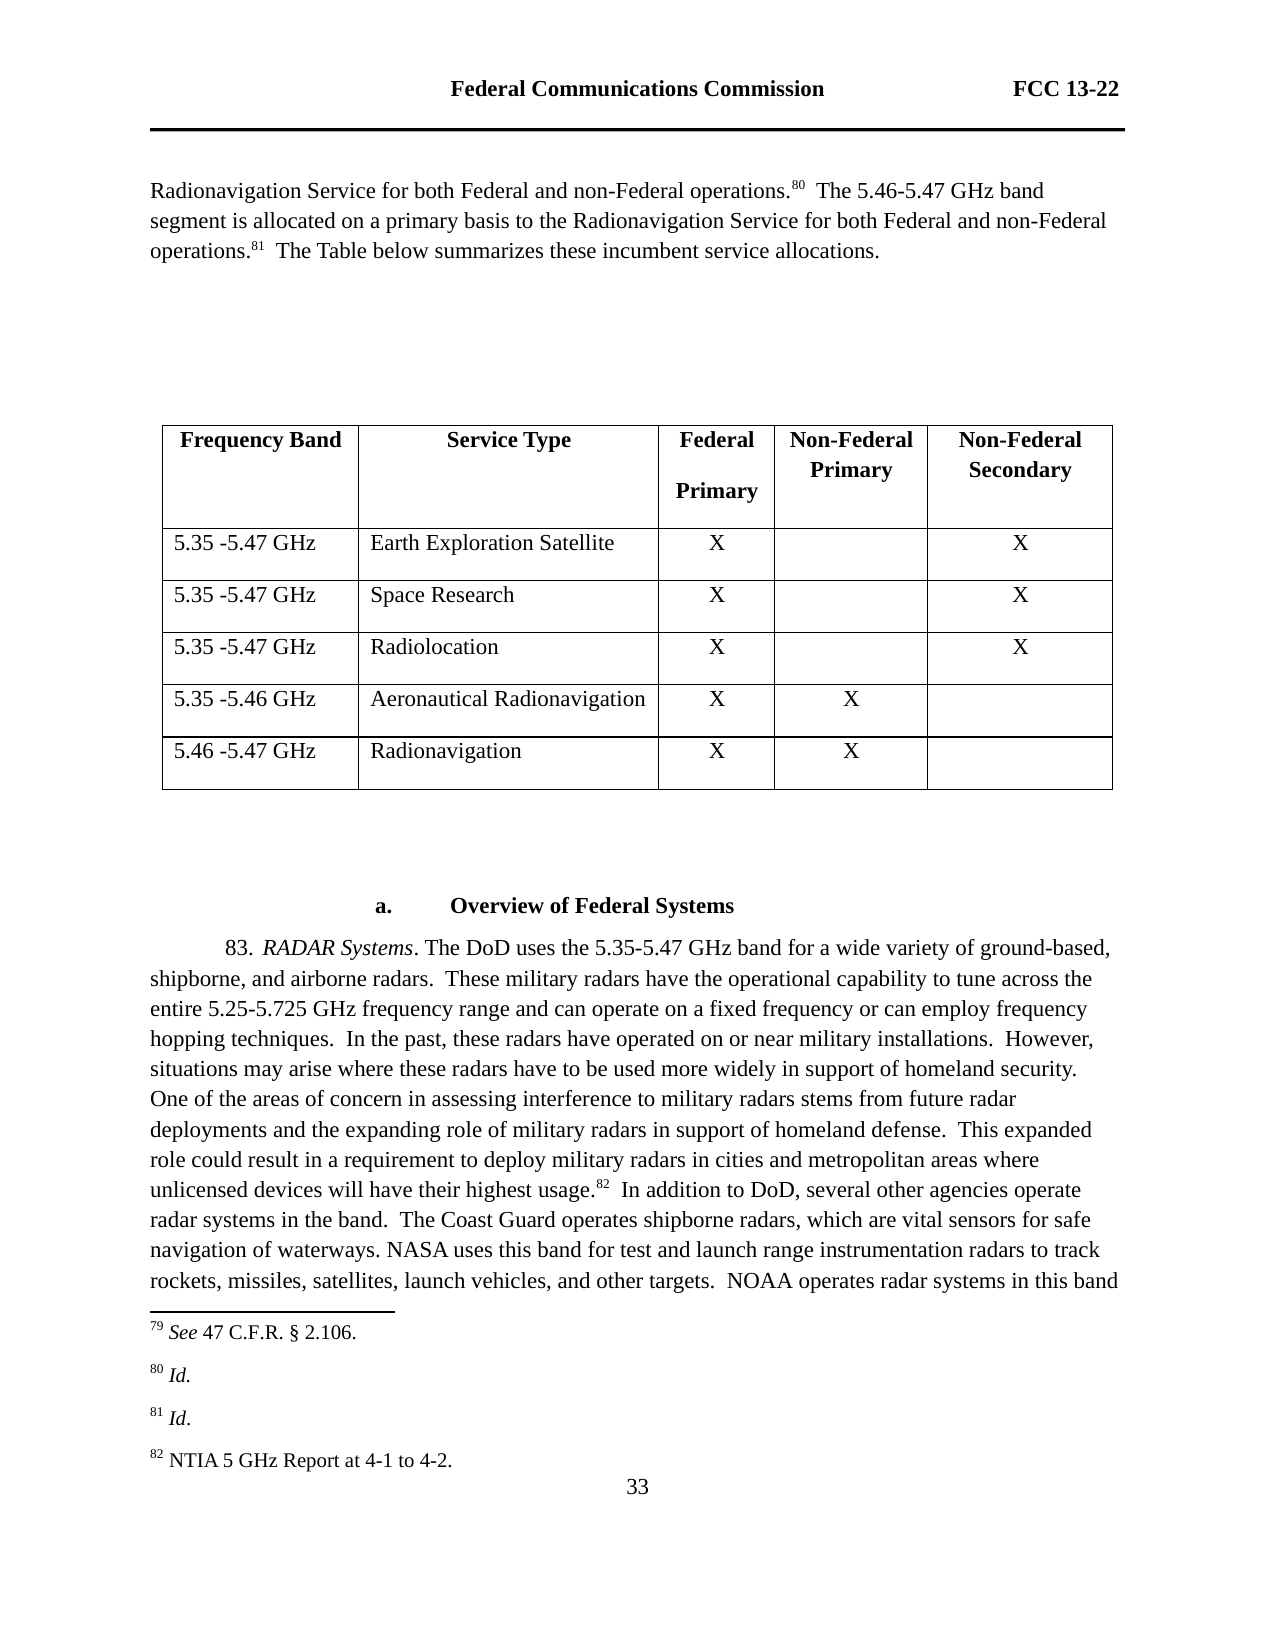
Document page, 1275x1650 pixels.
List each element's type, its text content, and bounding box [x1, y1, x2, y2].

table_header Frequency Band [163, 426, 358, 528]
table_cell X [659, 581, 774, 632]
table_header Non-Federal Primary [775, 426, 927, 528]
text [150, 177, 1125, 264]
table_cell Radionavigation [359, 738, 658, 788]
table_cell 5.35 -5.47 GHz [163, 633, 358, 684]
subtitle Overview of Federal Systems [375, 892, 1125, 918]
table_cell [775, 633, 927, 684]
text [150, 934, 1125, 1293]
table_cell X [659, 633, 774, 684]
table_cell 5.35 -5.47 GHz [163, 581, 358, 632]
table_cell [928, 685, 1112, 736]
table_cell X [659, 685, 774, 736]
table_cell X [775, 738, 927, 788]
table_cell 5.35 -5.47 GHz [163, 529, 358, 580]
table_cell X [775, 685, 927, 736]
table_header Federal Primary [659, 426, 774, 528]
table_header Non-Federal Secondary [928, 426, 1112, 528]
table_cell X [659, 738, 774, 788]
table_header Service Type [359, 426, 658, 528]
table_cell X [928, 581, 1112, 632]
table_cell X [928, 633, 1112, 684]
table_cell Aeronautical Radionavigation [359, 685, 658, 736]
table_cell X [928, 529, 1112, 580]
table_cell Earth Exploration Satellite [359, 529, 658, 580]
table_cell [775, 581, 927, 632]
table_cell Space Research [359, 581, 658, 632]
table_cell X [659, 529, 774, 580]
table_cell [928, 738, 1112, 788]
table_cell 5.35 -5.46 GHz [163, 685, 358, 736]
table_cell [775, 529, 927, 580]
table_cell 5.46 -5.47 GHz [163, 738, 358, 788]
table_cell Radiolocation [359, 633, 658, 684]
